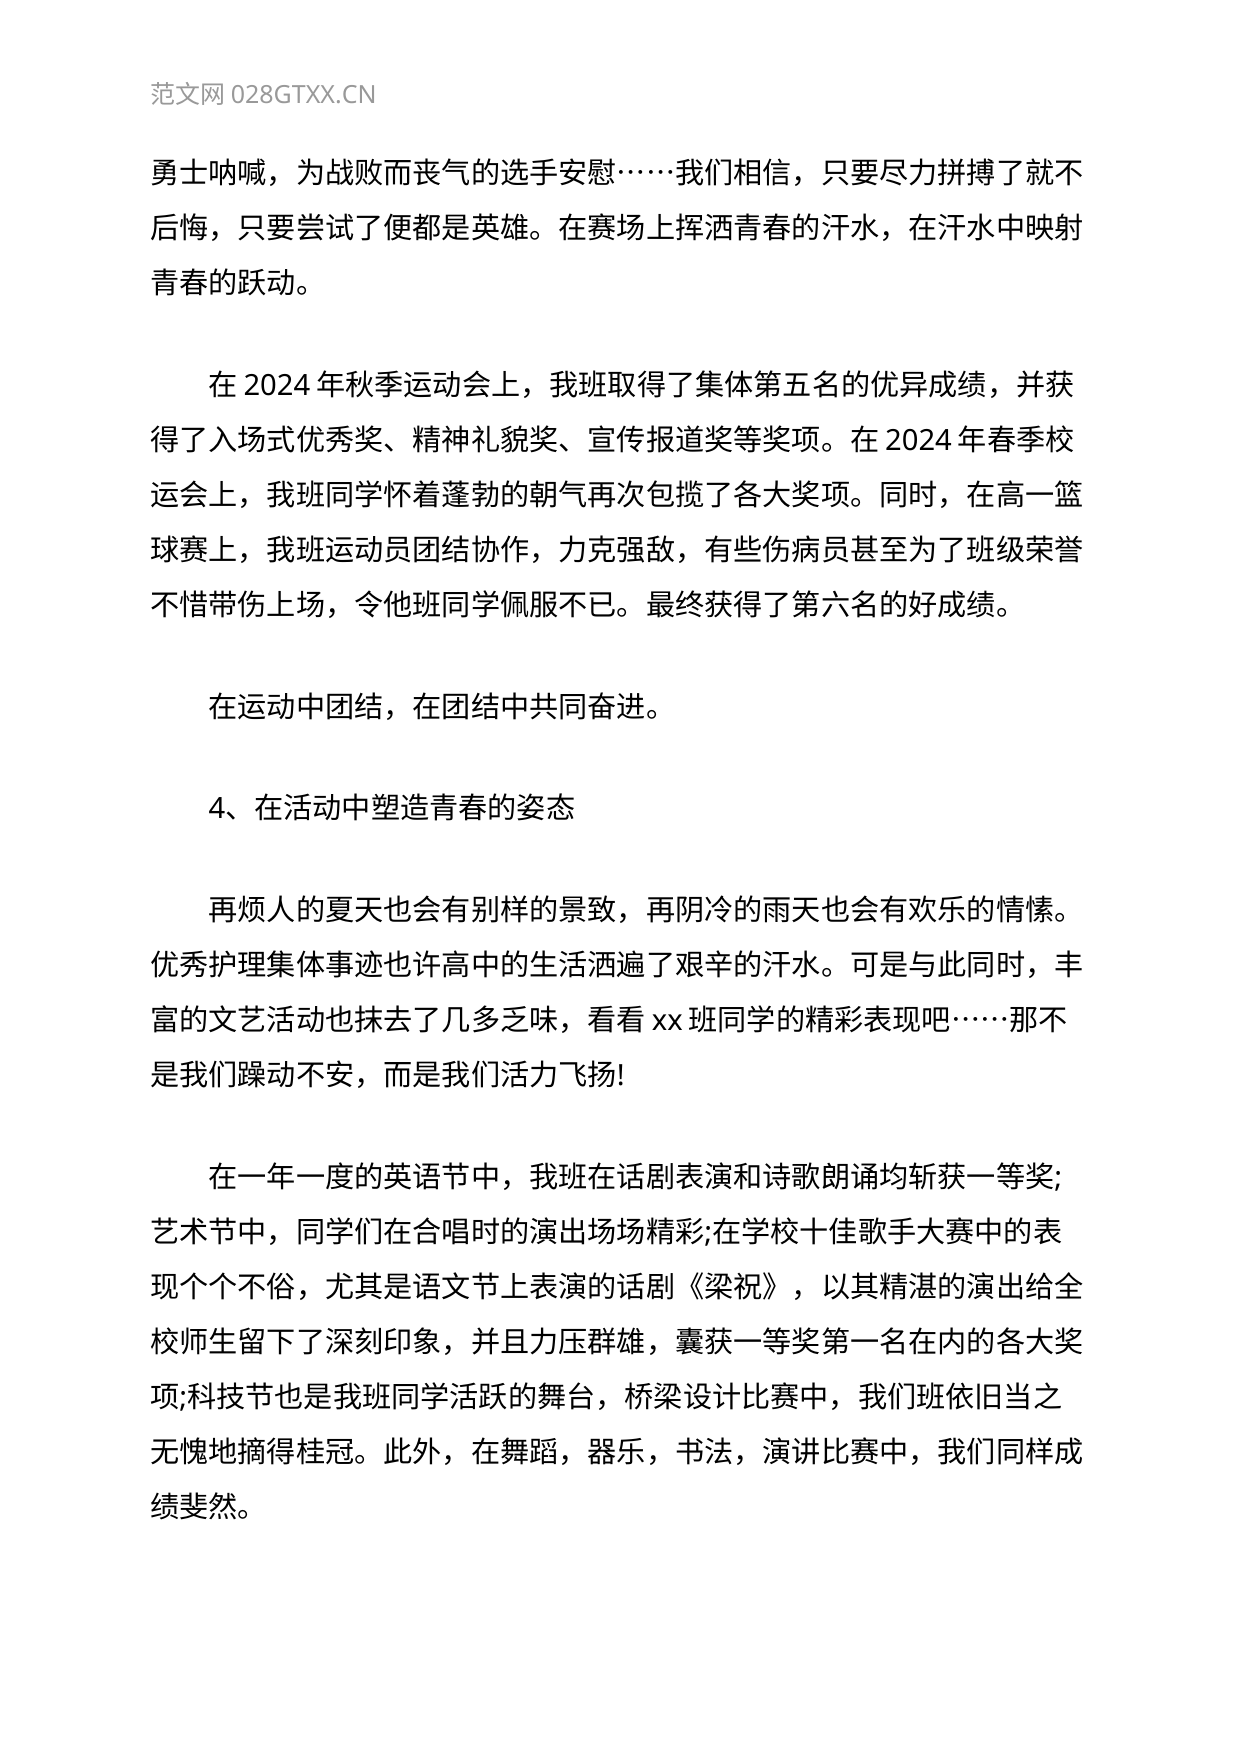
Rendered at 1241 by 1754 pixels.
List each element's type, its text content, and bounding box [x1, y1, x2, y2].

text 在运动中团结，在团结中共同奋进。 [150, 683, 1090, 725]
text 4、在活动中塑造青春的姿态 [150, 785, 1090, 827]
text 再烦人的夏天也会有别样的景致，再阴冷的雨天也会有欢乐的情愫。优秀护理集体事迹也许高中的生活洒遍了艰辛的汗水。可是与此同时，丰富的文艺活动也抹去了几多乏味，看看xx班同学的精彩表现吧……那不是我们躁动不安，而是我们活力飞扬! [150, 887, 1090, 1094]
text 在一年一度的英语节中，我班在话剧表演和诗歌朗诵均斩获一等奖;艺术节中，同学们在合唱时的演出场场精彩;在学校十佳歌手大赛中的表现个个不俗，尤其是语文节上表演的话剧《梁祝》，以其精湛的演出给全校师生留下了深刻印象，并且力压群雄，囊获一等奖第一名在内的各大奖项;科技节也是我班同学活跃的舞台，桥梁设计比赛中，我们班依旧当之无愧地摘得桂冠。此外，在舞蹈，器乐，书法，演讲比赛中，我们同样成绩斐然。 [150, 1154, 1090, 1526]
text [150, 150, 1090, 302]
text 在2024年秋季运动会上，我班取得了集体第五名的优异成绩，并获得了入场式优秀奖、精神礼貌奖、宣传报道奖等奖项。在2024年春季校运会上，我班同学怀着蓬勃的朝气再次包揽了各大奖项。同时，在高一篮球赛上，我班运动员团结协作，力克强敌，有些伤病员甚至为了班级荣誉不惜带伤上场，令他班同学佩服不已。最终获得了第六名的好成绩。 [150, 362, 1090, 624]
